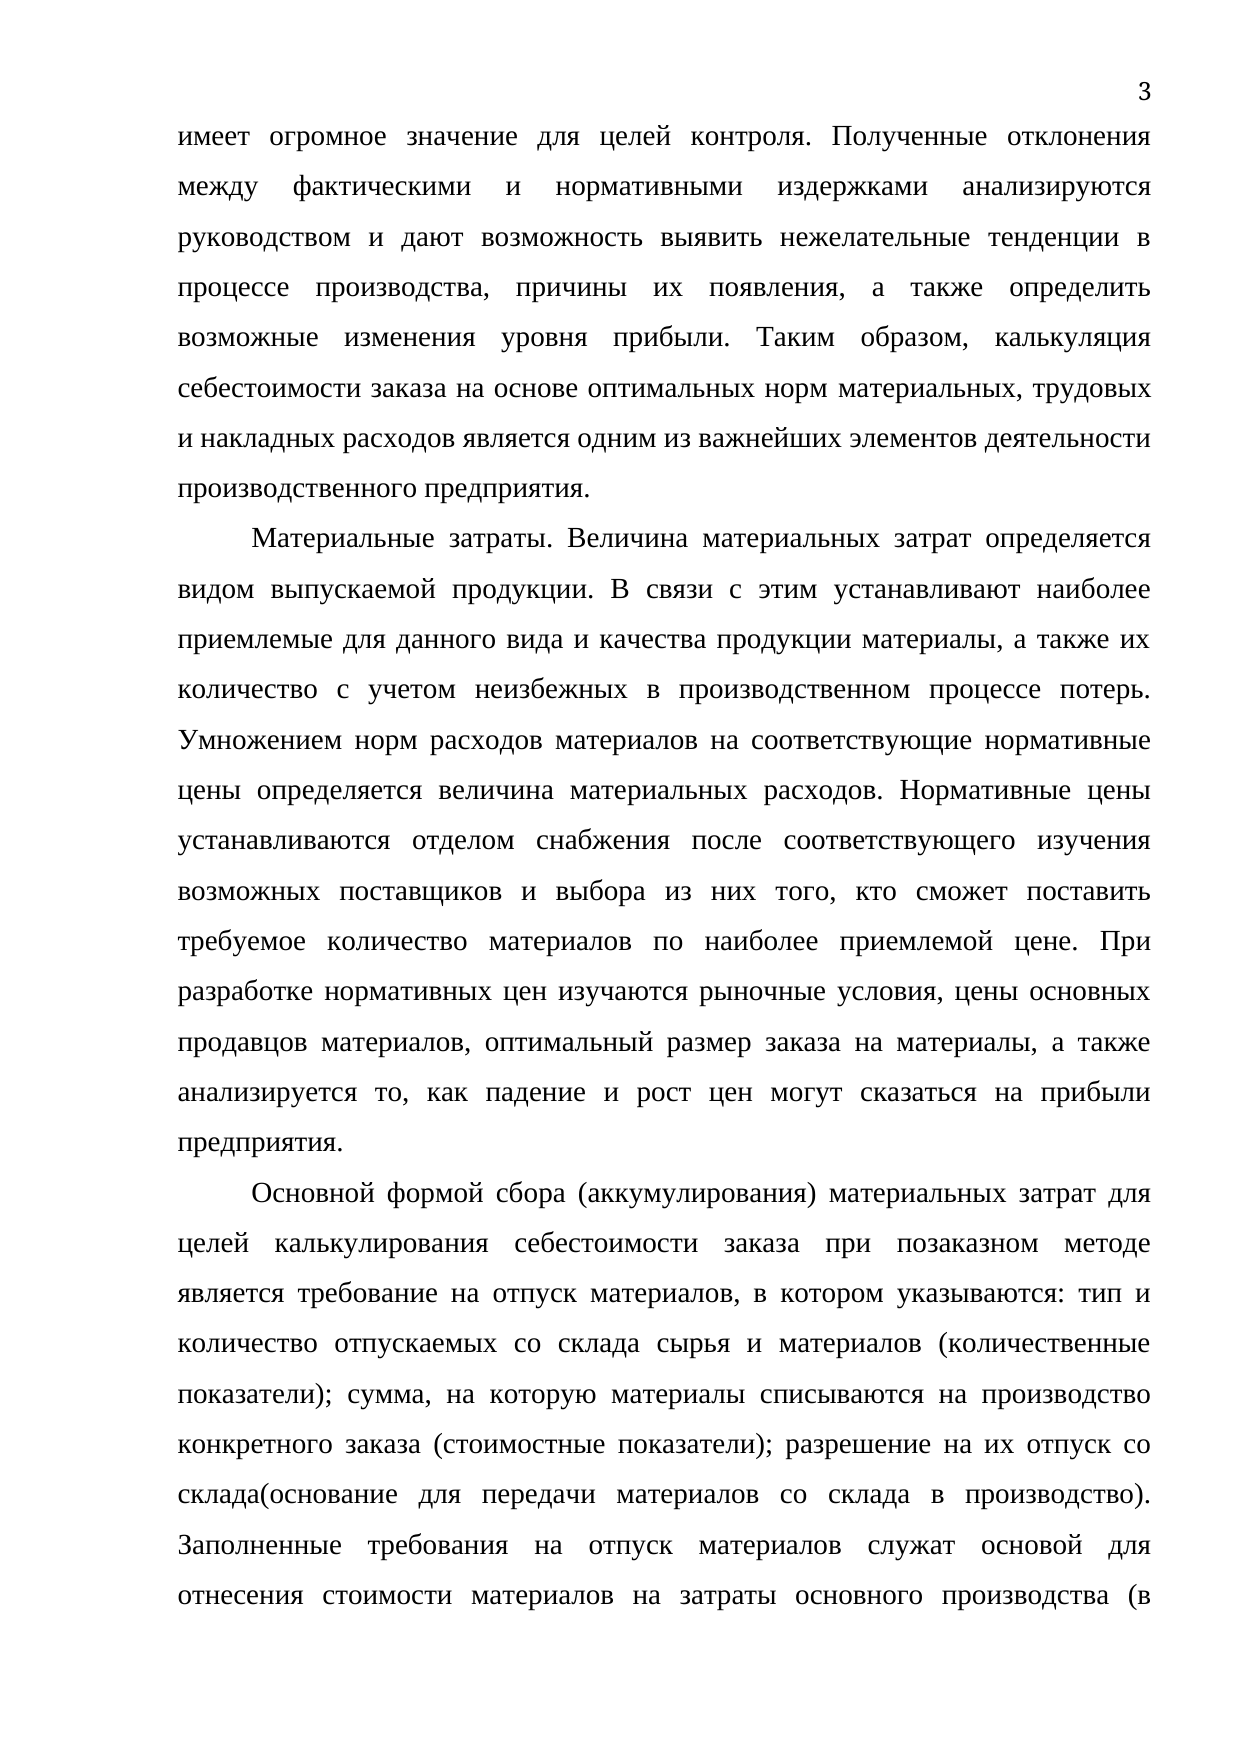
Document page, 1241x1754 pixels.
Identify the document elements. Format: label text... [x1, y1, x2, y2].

text Материальные затраты. Величина материальных затрат определяется видом выпускаемой продукции. В связи с этим устанавливают наиболее приемлемые для данного вида и качества продукции материалы, а также их количество с учетом неизбежных в производственном процессе потерь. Умножением норм расходов материалов на соответствующие нормативные цены определяется величина материальных расходов. Нормативные цены устанавливаются отделом снабжения после соответствующего изучения возможных поставщиков и выбора из них того, кто сможет поставить требуемое количество материалов по наиболее приемлемой цене. При разработке нормативных цен изучаются рыночные условия, цены основных продавцов материалов, оптимальный размер заказа на материалы, а также анализируется то, как падение и рост цен могут сказаться на прибыли предприятия. [177, 521, 1152, 1158]
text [177, 118, 1152, 504]
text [177, 1175, 1152, 1611]
